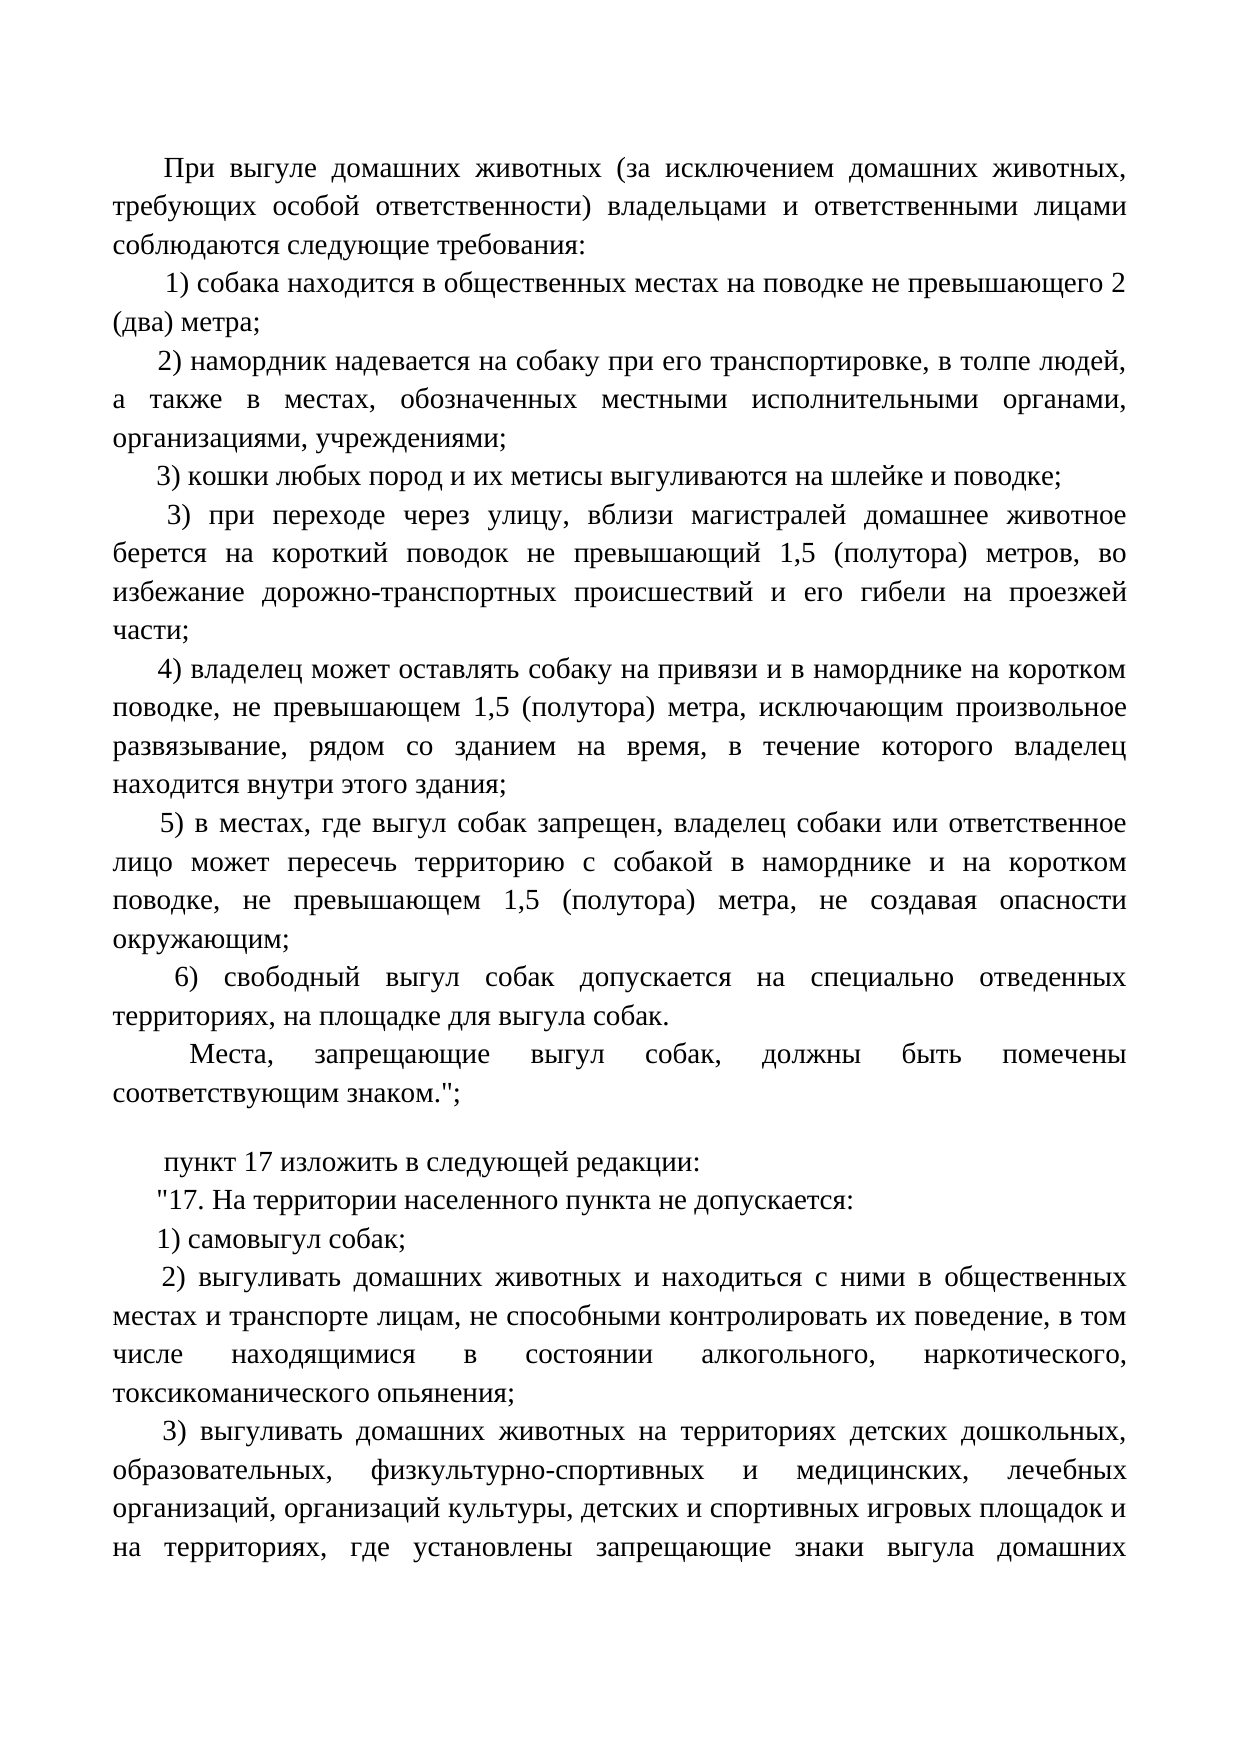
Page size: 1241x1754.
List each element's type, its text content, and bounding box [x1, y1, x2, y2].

text Места, запрещающие выгул собак, должны быть помечены соответствующим знаком."; [112, 1036, 1128, 1108]
text 1) собака находится в общественных местах на поводке не превышающего 2 (два) метра; [112, 266, 1128, 338]
text 2) выгуливать домашних животных и находиться с ними в общественных местах и транспорте лицам, не способными контролировать их поведение, в том числе находящимися в состоянии алкогольного, наркотического, токсикоманического опьянения; [112, 1259, 1128, 1408]
text 1) самовыгул собак; [112, 1221, 1128, 1254]
text 2) намордник надевается на собаку при его транспортировке, в толпе людей, а также в местах, обозначенных местными исполнительными органами, организациями, учреждениями; [112, 343, 1128, 453]
text "17. На территории населенного пункта не допускается: [112, 1182, 1128, 1216]
text 6) свободный выгул собак допускается на специально отведенных территориях, на площадке для выгула собак. [112, 959, 1128, 1031]
text 3) при переходе через улицу, вблизи магистралей домашнее животное берется на короткий поводок не превышающий 1,5 (полутора) метров, во избежание дорожно-транспортных происшествий и его гибели на проезжей части; [112, 497, 1128, 646]
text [112, 1413, 1128, 1563]
text 5) в местах, где выгул собак запрещен, владелец собаки или ответственное лицо может пересечь территорию с собакой в наморднике и на коротком поводке, не превышающем 1,5 (полутора) метра, не создавая опасности окружающим; [112, 805, 1128, 954]
text пункт 17 изложить в следующей редакции: [112, 1144, 1128, 1177]
text При выгуле домашних животных (за исключением домашних животных, требующих особой ответственности) владельцами и ответственными лицами соблюдаются следующие требования: [112, 150, 1128, 261]
text 3) кошки любых пород и их метисы выгуливаются на шлейке и поводке; [112, 458, 1128, 492]
text 4) владелец может оставлять собаку на привязи и в наморднике на коротком поводке, не превышающем 1,5 (полутора) метра, исключающим произвольное развязывание, рядом со зданием на время, в течение которого владелец находится внутри этого здания; [112, 651, 1128, 800]
